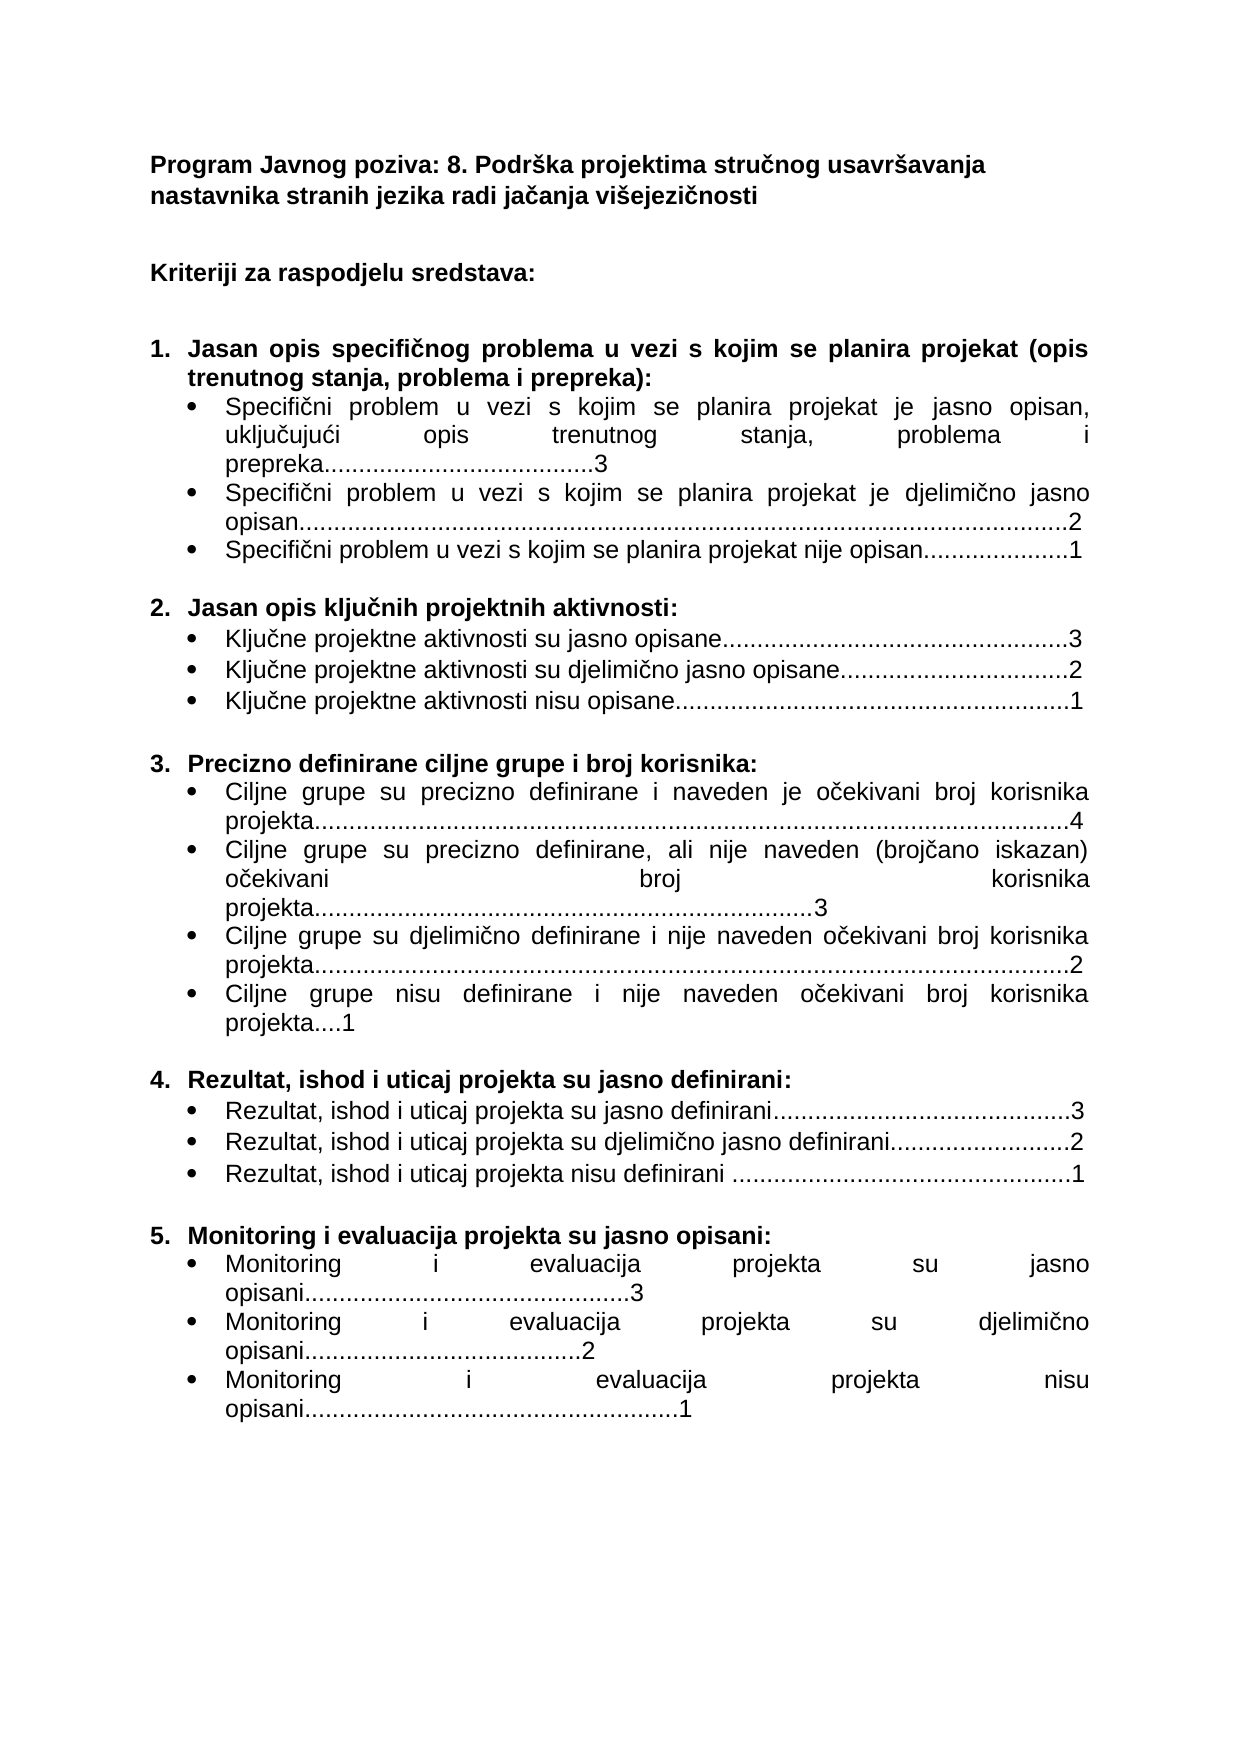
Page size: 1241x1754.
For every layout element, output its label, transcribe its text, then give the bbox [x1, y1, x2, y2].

list Ciljne grupe su djelimično definirane i nije naveden očekivani broj korisnika projekta.............................................................................................................2 [187, 921, 1090, 979]
list Rezultat, ishod i uticaj projekta su djelimično jasno definirani..........................2 [187, 1127, 1090, 1156]
list Ciljne grupe su precizno definirane i naveden je očekivani broj korisnika projekta.............................................................................................................4 [187, 777, 1090, 835]
list Monitoring i evaluacija projekta nisu opisani......................................................1 [187, 1365, 1090, 1422]
list Precizno definirane ciljne grupe i broj korisnika: [150, 748, 1090, 777]
list Jasan opis specifičnog problema u vezi s kojim se planira projekat (opis trenutnog stanja, problema i prepreka): [150, 334, 1090, 391]
list Rezultat, ishod i uticaj projekta su jasno definirani: [150, 1065, 1090, 1094]
text Program Javnog poziva: 8. Podrška projektima stručnog usavršavanja nastavnika stranih jezika radi jačanja višejezičnosti [150, 150, 1090, 210]
list Ključne projektne aktivnosti nisu opisane.........................................................1 [187, 686, 1090, 715]
list Specifični problem u vezi s kojim se planira projekat je jasno opisan, uključujući opis trenutnog stanja, problema i prepreka.......................................3 [187, 391, 1090, 478]
list Monitoring i evaluacija projekta su jasno opisani...............................................3 [187, 1249, 1090, 1307]
list Rezultat, ishod i uticaj projekta su jasno definirani...........................................3 [187, 1096, 1090, 1125]
list Ključne projektne aktivnosti su djelimično jasno opisane.................................2 [187, 655, 1090, 684]
list Ciljne grupe su precizno definirane, ali nije naveden (brojčano iskazan) očekivani broj korisnika projekta........................................................................3 [187, 835, 1090, 921]
list Monitoring i evaluacija projekta su jasno opisani: [150, 1221, 1090, 1249]
list Rezultat, ishod i uticaj projekta nisu definirani .................................................1 [187, 1158, 1090, 1187]
list Specifični problem u vezi s kojim se planira projekat nije opisan.....................1 [187, 535, 1090, 564]
list Monitoring i evaluacija projekta su djelimično opisani........................................2 [187, 1307, 1090, 1365]
text Kriteriji za raspodjelu sredstava: [150, 257, 1090, 286]
list Ključne projektne aktivnosti su jasno opisane..................................................3 [187, 624, 1090, 653]
list Jasan opis ključnih projektnih aktivnosti: [150, 593, 1090, 622]
list Specifični problem u vezi s kojim se planira projekat je djelimično jasno opisan...............................................................................................................2 [187, 478, 1090, 535]
list Ciljne grupe nisu definirane i nije naveden očekivani broj korisnika projekta....1 [187, 979, 1090, 1036]
